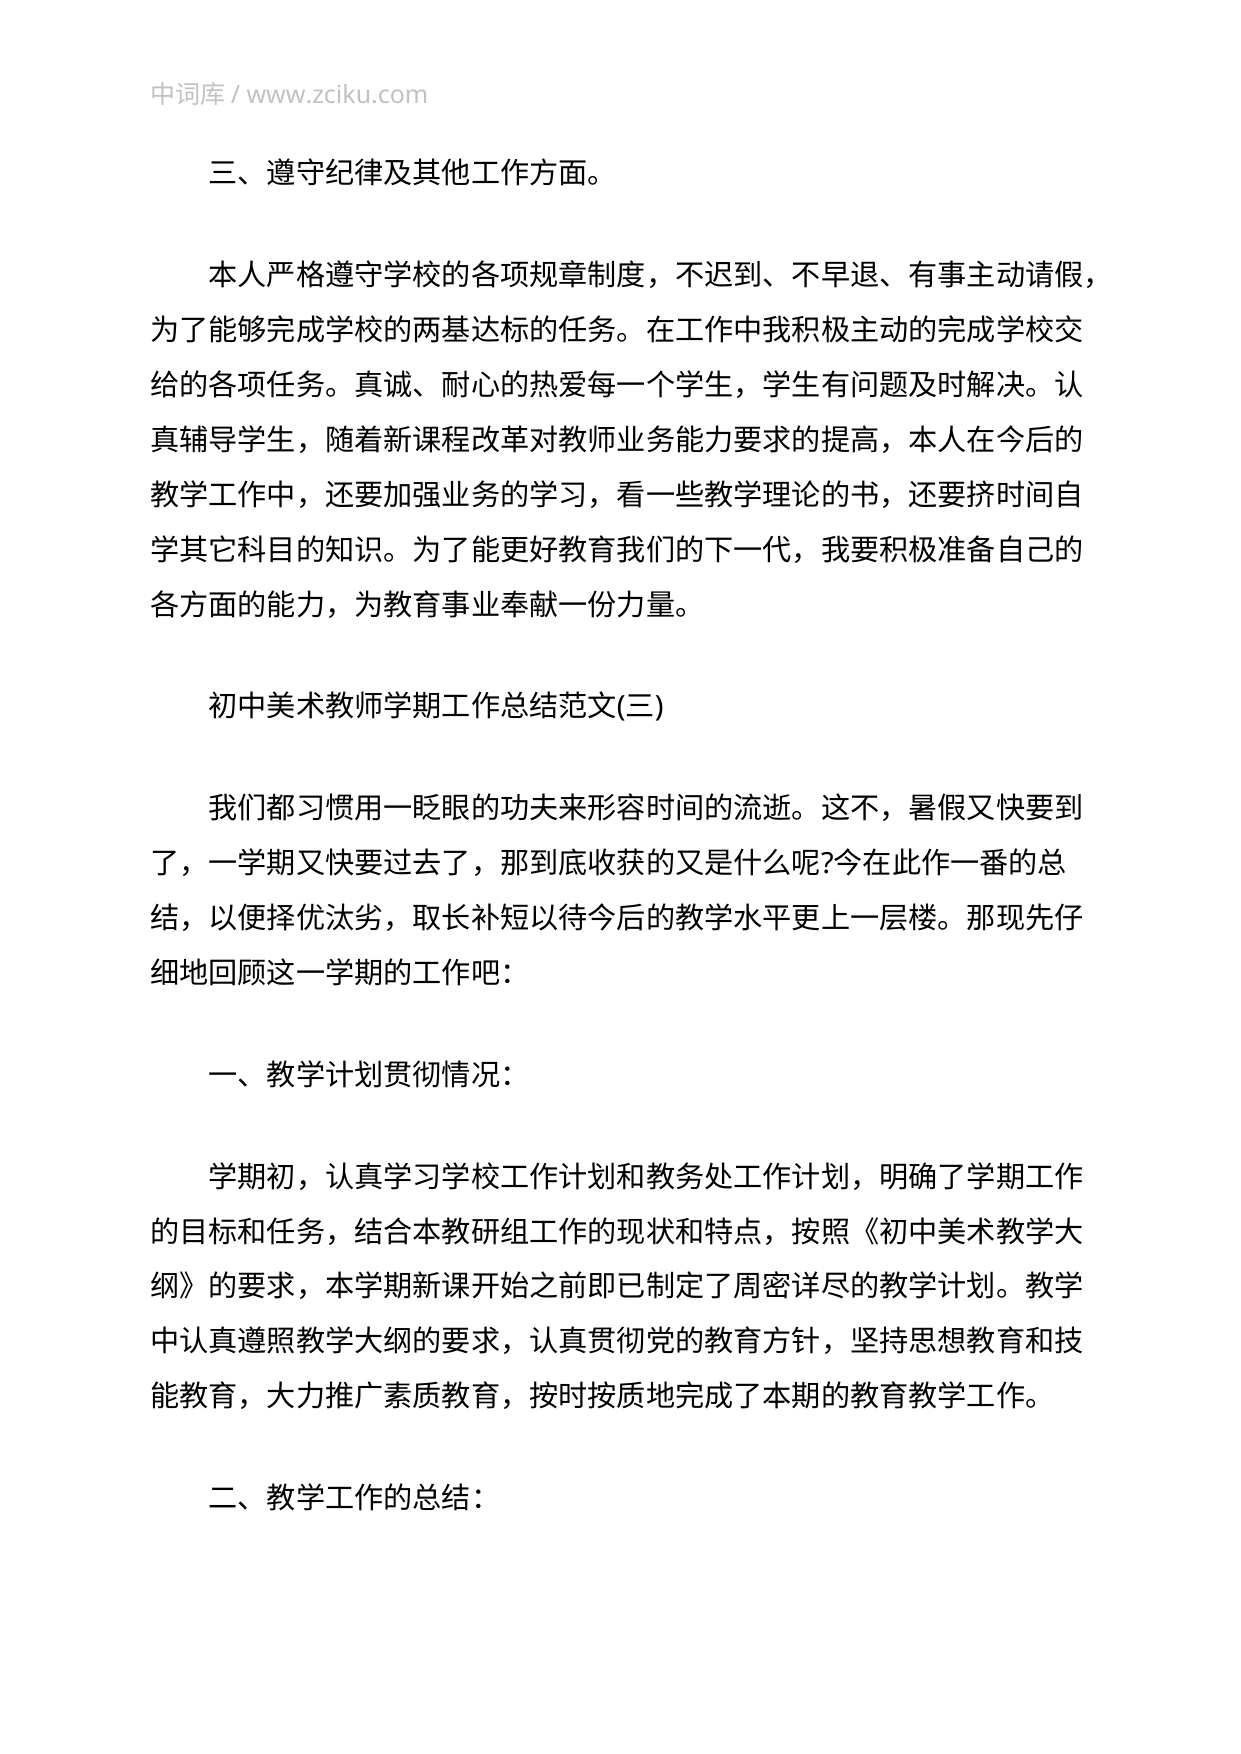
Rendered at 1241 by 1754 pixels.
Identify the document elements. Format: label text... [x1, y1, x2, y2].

text 初中美术教师学期工作总结范文(三) [150, 683, 1090, 725]
text 我们都习惯用一眨眼的功夫来形容时间的流逝。这不，暑假又快要到了，一学期又快要过去了，那到底收获的又是什么呢?今在此作一番的总结，以便择优汰劣，取长补短以待今后的教学水平更上一层楼。那现先仔细地回顾这一学期的工作吧： [150, 785, 1090, 992]
text 学期初，认真学习学校工作计划和教务处工作计划，明确了学期工作的目标和任务，结合本教研组工作的现状和特点，按照《初中美术教学大纲》的要求，本学期新课开始之前即已制定了周密详尽的教学计划。教学中认真遵照教学大纲的要求，认真贯彻党的教育方针，坚持思想教育和技能教育，大力推广素质教育，按时按质地完成了本期的教育教学工作。 [150, 1153, 1090, 1415]
text 三、遵守纪律及其他工作方面。 [150, 150, 1090, 192]
text 本人严格遵守学校的各项规章制度，不迟到、不早退、有事主动请假，为了能够完成学校的两基达标的任务。在工作中我积极主动的完成学校交给的各项任务。真诚、耐心的热爱每一个学生，学生有问题及时解决。认真辅导学生，随着新课程改革对教师业务能力要求的提高，本人在今后的教学工作中，还要加强业务的学习，看一些教学理论的书，还要挤时间自学其它科目的知识。为了能更好教育我们的下一代，我要积极准备自己的各方面的能力，为教育事业奉献一份力量。 [150, 252, 1090, 623]
text 一、教学计划贯彻情况： [150, 1051, 1090, 1094]
text 二、教学工作的总结： [150, 1474, 1090, 1517]
